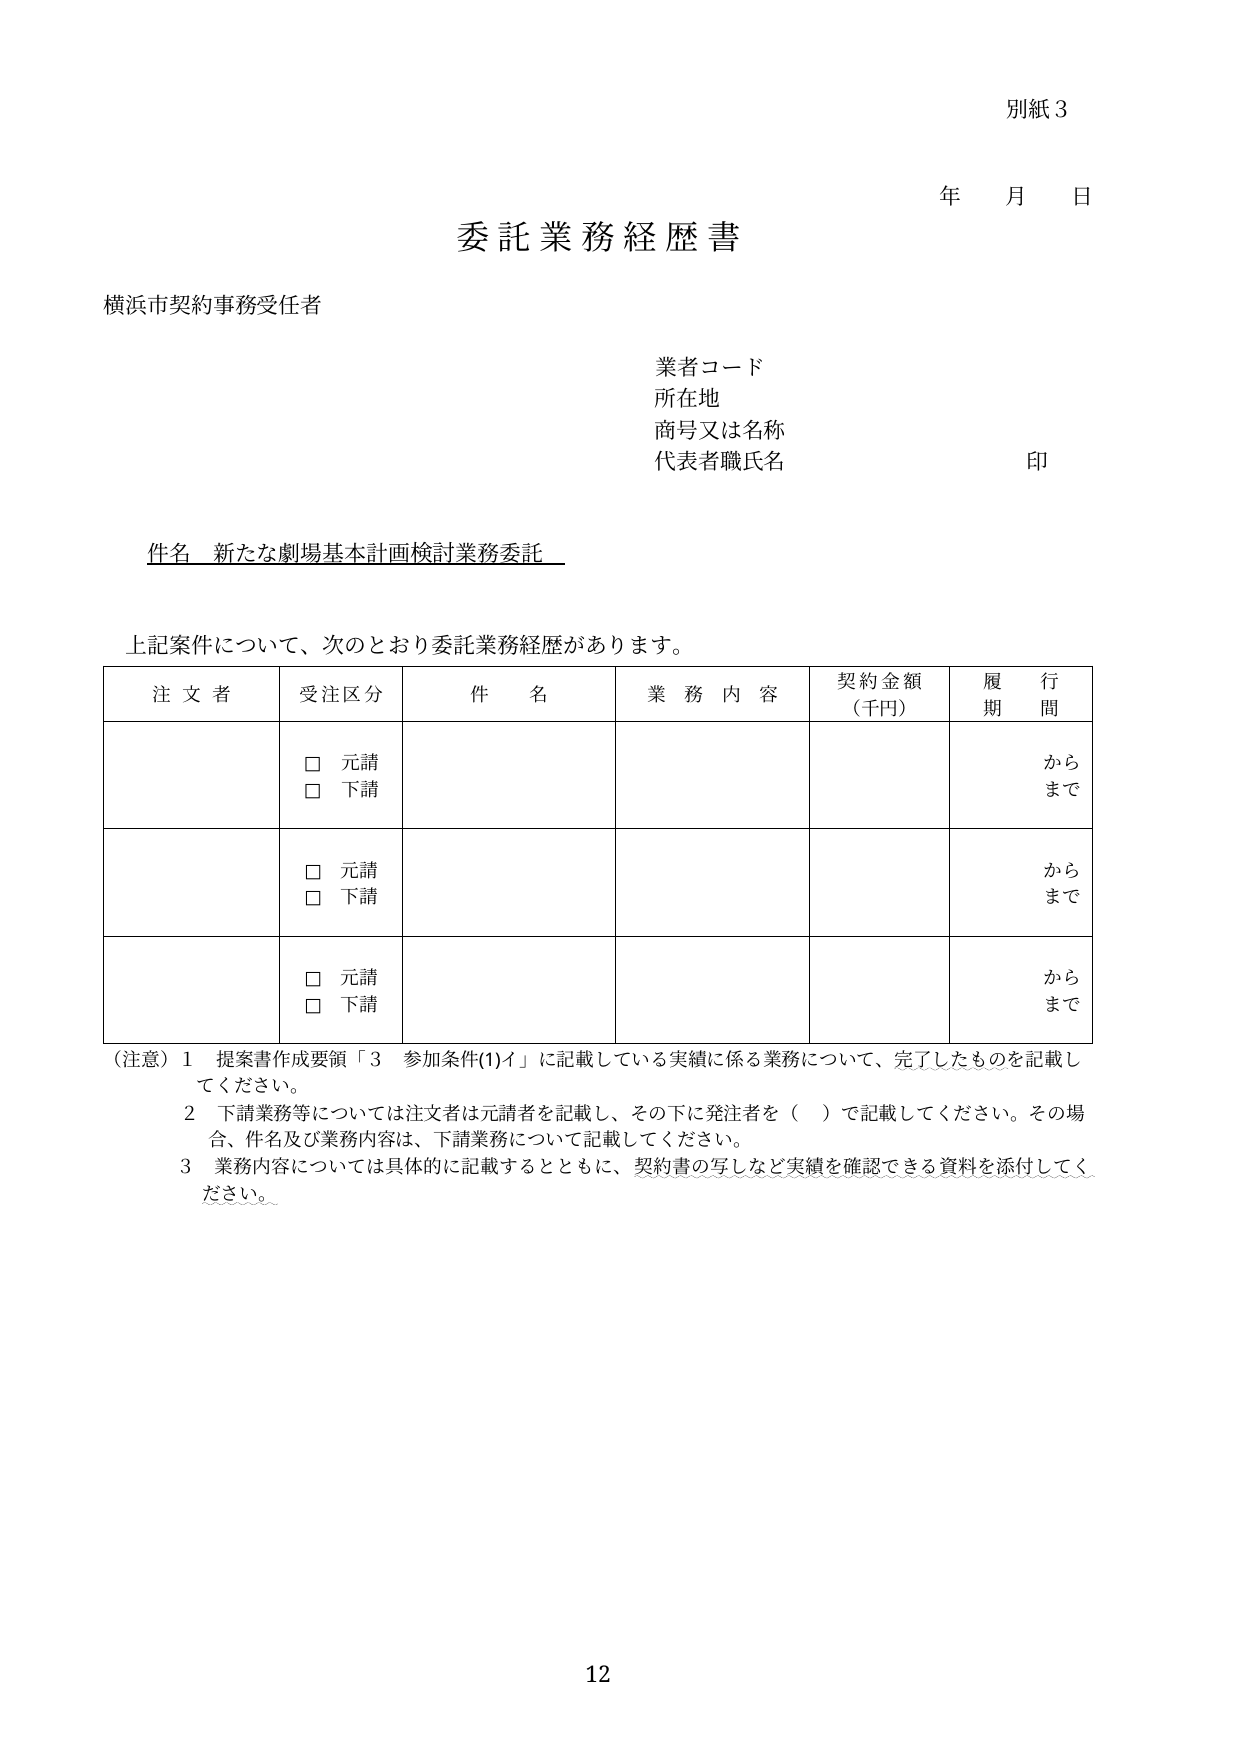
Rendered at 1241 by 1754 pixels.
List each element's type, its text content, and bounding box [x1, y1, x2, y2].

table_cell □ 元請 □ 下請 [280, 829, 402, 936]
table_cell [616, 829, 809, 936]
table_cell から まで [950, 937, 1092, 1043]
table_cell [616, 722, 809, 828]
table_cell から まで [950, 722, 1092, 828]
table_cell [403, 829, 615, 936]
table_cell □ 元請 □ 下請 [280, 937, 402, 1043]
table_header 履 行 期 間 [950, 667, 1092, 721]
table_header 注文者 [104, 667, 279, 721]
text （注意）１ 提案書作成要領「３ 参加条件(1)イ」に記載している実績に係る業務について、完了したものを記載してください。 [103, 1044, 1092, 1098]
table_header 件名 [403, 667, 615, 721]
table_cell [810, 722, 949, 828]
table_cell [810, 829, 949, 936]
table_cell [104, 722, 279, 828]
table_cell から まで [950, 829, 1092, 936]
table_header 契約金額 （千円） [810, 667, 949, 721]
text 商号又は名称 [103, 413, 1092, 444]
table_cell 元請 下請 [280, 722, 402, 828]
text ２ 下請業務等については注文者は元請者を記載し、その下に発注者を（ ）で記載してください。その場合、件名及び業務内容は、下請業務について記載してください。 [180, 1098, 1092, 1152]
text ３ 業務内容については具体的に記載するとともに、契約書の写しなど実績を確認できる資料を添付してください。 [103, 1152, 1092, 1206]
table_cell [403, 937, 615, 1043]
table_header 受注区分 [280, 667, 402, 721]
text 所在地 [103, 381, 1092, 413]
table_cell [104, 937, 279, 1043]
text 年 月 日 [103, 179, 1092, 211]
text 業者コード [103, 350, 1092, 381]
table_cell [403, 722, 615, 828]
text 横浜市契約事務受任者 [103, 289, 1092, 320]
text 上記案件について、次のとおり委託業務経歴があります。 [103, 628, 1092, 659]
table_cell [810, 937, 949, 1043]
text 代表者職氏名 印 [103, 444, 1092, 476]
text 委 託 業 務 経 歴 書 [103, 211, 1092, 259]
text 件名 新たな劇場基本計画検討業務委託 [103, 535, 1092, 568]
table_cell [104, 829, 279, 936]
table_cell [616, 937, 809, 1043]
table_header 業 務 内 容 [616, 667, 809, 721]
